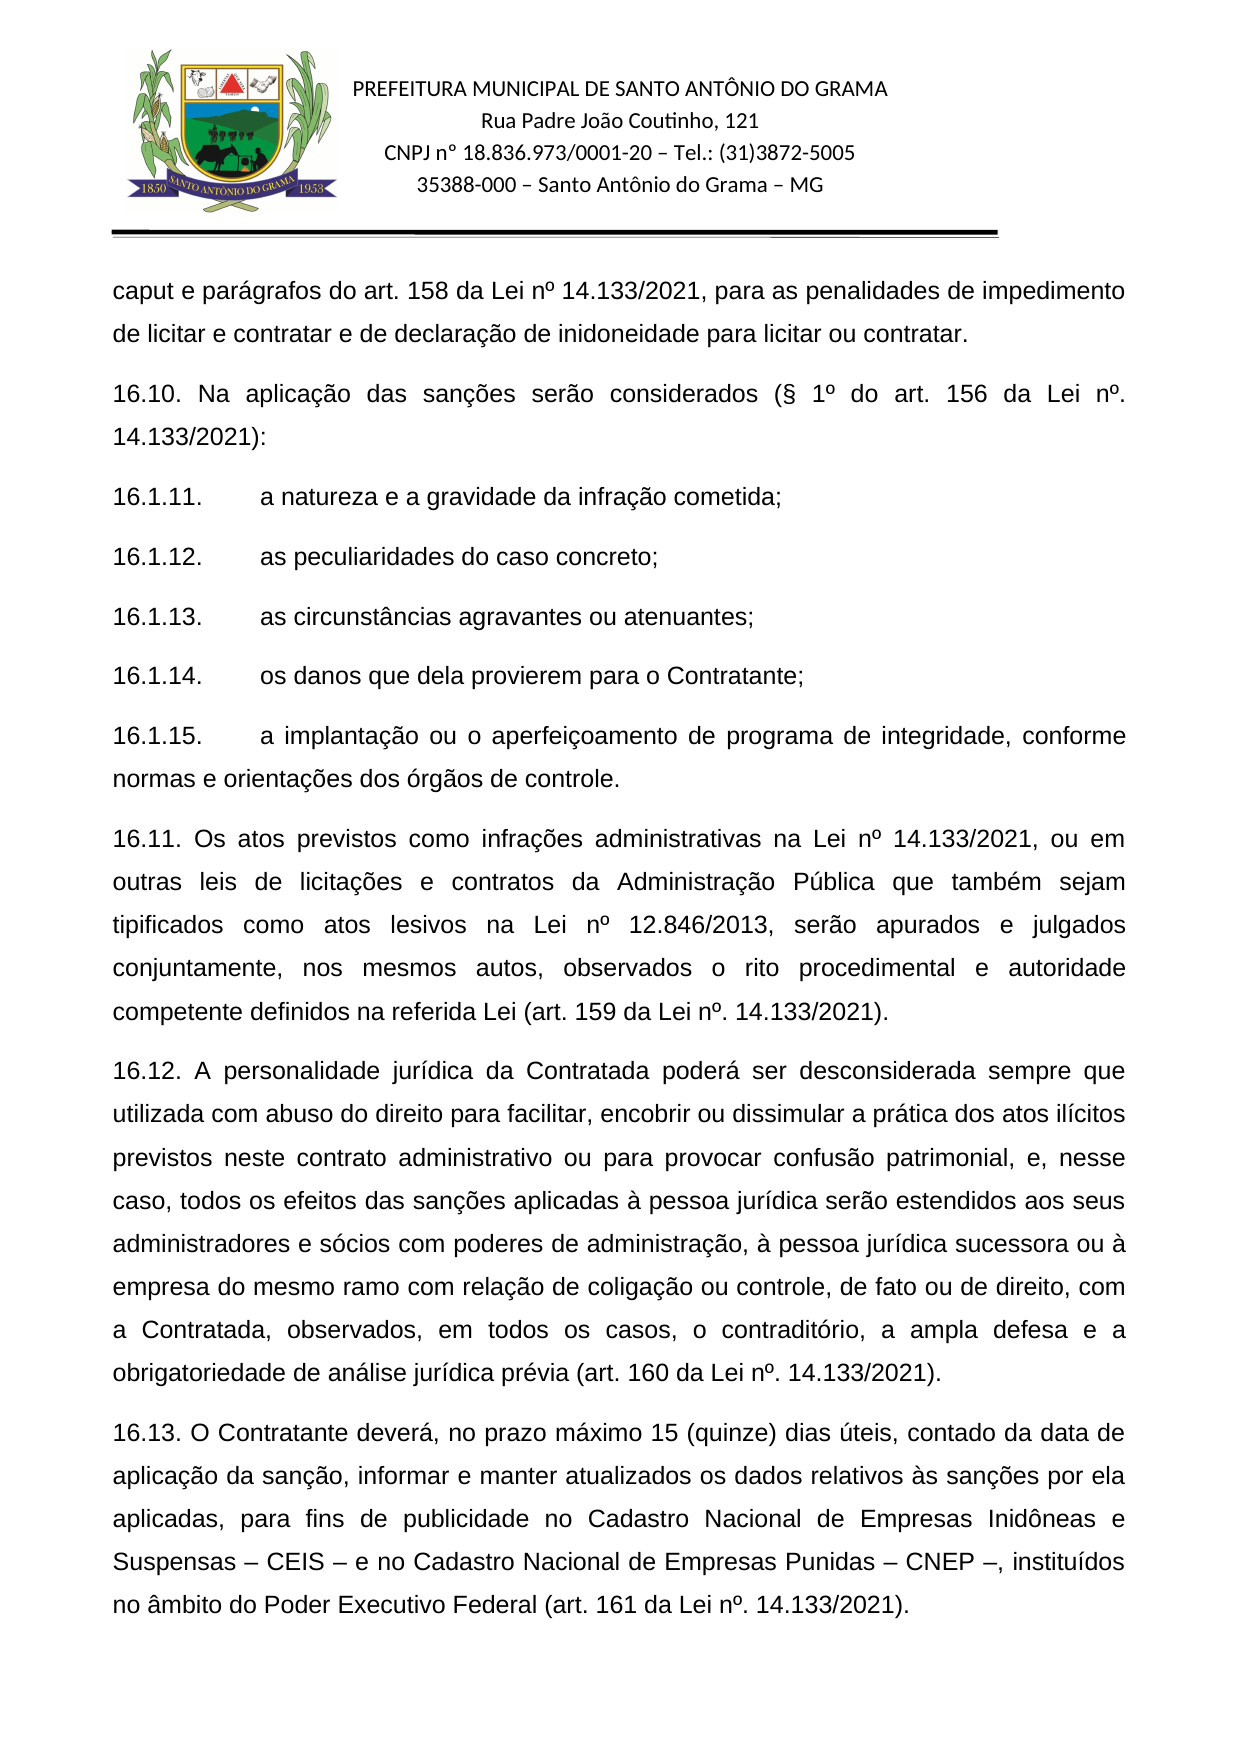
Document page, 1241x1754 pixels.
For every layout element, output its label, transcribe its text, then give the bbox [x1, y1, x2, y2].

text 16.11. Os atos previstos como infrações administrativas na Lei nº 14.133/2021, ou em outras leis de licitações e contratos da Administração Pública que também sejam tipificados como atos lesivos na Lei nº 12.846/2013, serão apurados e julgados conjuntamente, nos mesmos autos, observados o rito procedimental e autoridade competente definidos na referida Lei (art. 159 da Lei nº. 14.133/2021). [112, 824, 1128, 1025]
list as peculiaridades do caso concreto; [112, 542, 1128, 570]
picture [126, 48, 338, 213]
list as circunstâncias agravantes ou atenuantes; [112, 601, 1128, 630]
text 16.12. A personalidade jurídica da Contratada poderá ser desconsiderada sempre que utilizada com abuso do direito para facilitar, encobrir ou dissimular a prática dos atos ilícitos previstos neste contrato administrativo ou para provocar confusão patrimonial, e, nesse caso, todos os efeitos das sanções aplicadas à pessoa jurídica serão estendidos aos seus administradores e sócios com poderes de administração, à pessoa jurídica sucessora ou à empresa do mesmo ramo com relação de coligação ou controle, de fato ou de direito, com a Contratada, observados, em todos os casos, o contraditório, a ampla defesa e a obrigatoriedade de análise jurídica prévia (art. 160 da Lei nº. 14.133/2021). [112, 1056, 1128, 1387]
text 16.13. O Contratante deverá, no prazo máximo 15 (quinze) dias úteis, contado da data de aplicação da sanção, informar e manter atualizados os dados relativos às sanções por ela aplicadas, para fins de publicidade no Cadastro Nacional de Empresas Inidôneas e Suspensas – CEIS – e no Cadastro Nacional de Empresas Punidas – CNEP –, instituídos no âmbito do Poder Executivo Federal (art. 161 da Lei nº. 14.133/2021). [112, 1418, 1128, 1619]
list a natureza e a gravidade da infração cometida; [112, 482, 1128, 511]
text 16.10. Na aplicação das sanções serão considerados (§ 1º do art. 156 da Lei nº. 14.133/2021): [112, 379, 1128, 451]
list a implantação ou o aperfeiçoamento de programa de integridade, conforme normas e orientações dos órgãos de controle. [112, 721, 1128, 793]
list os danos que dela provierem para o Contratante; [112, 661, 1128, 690]
